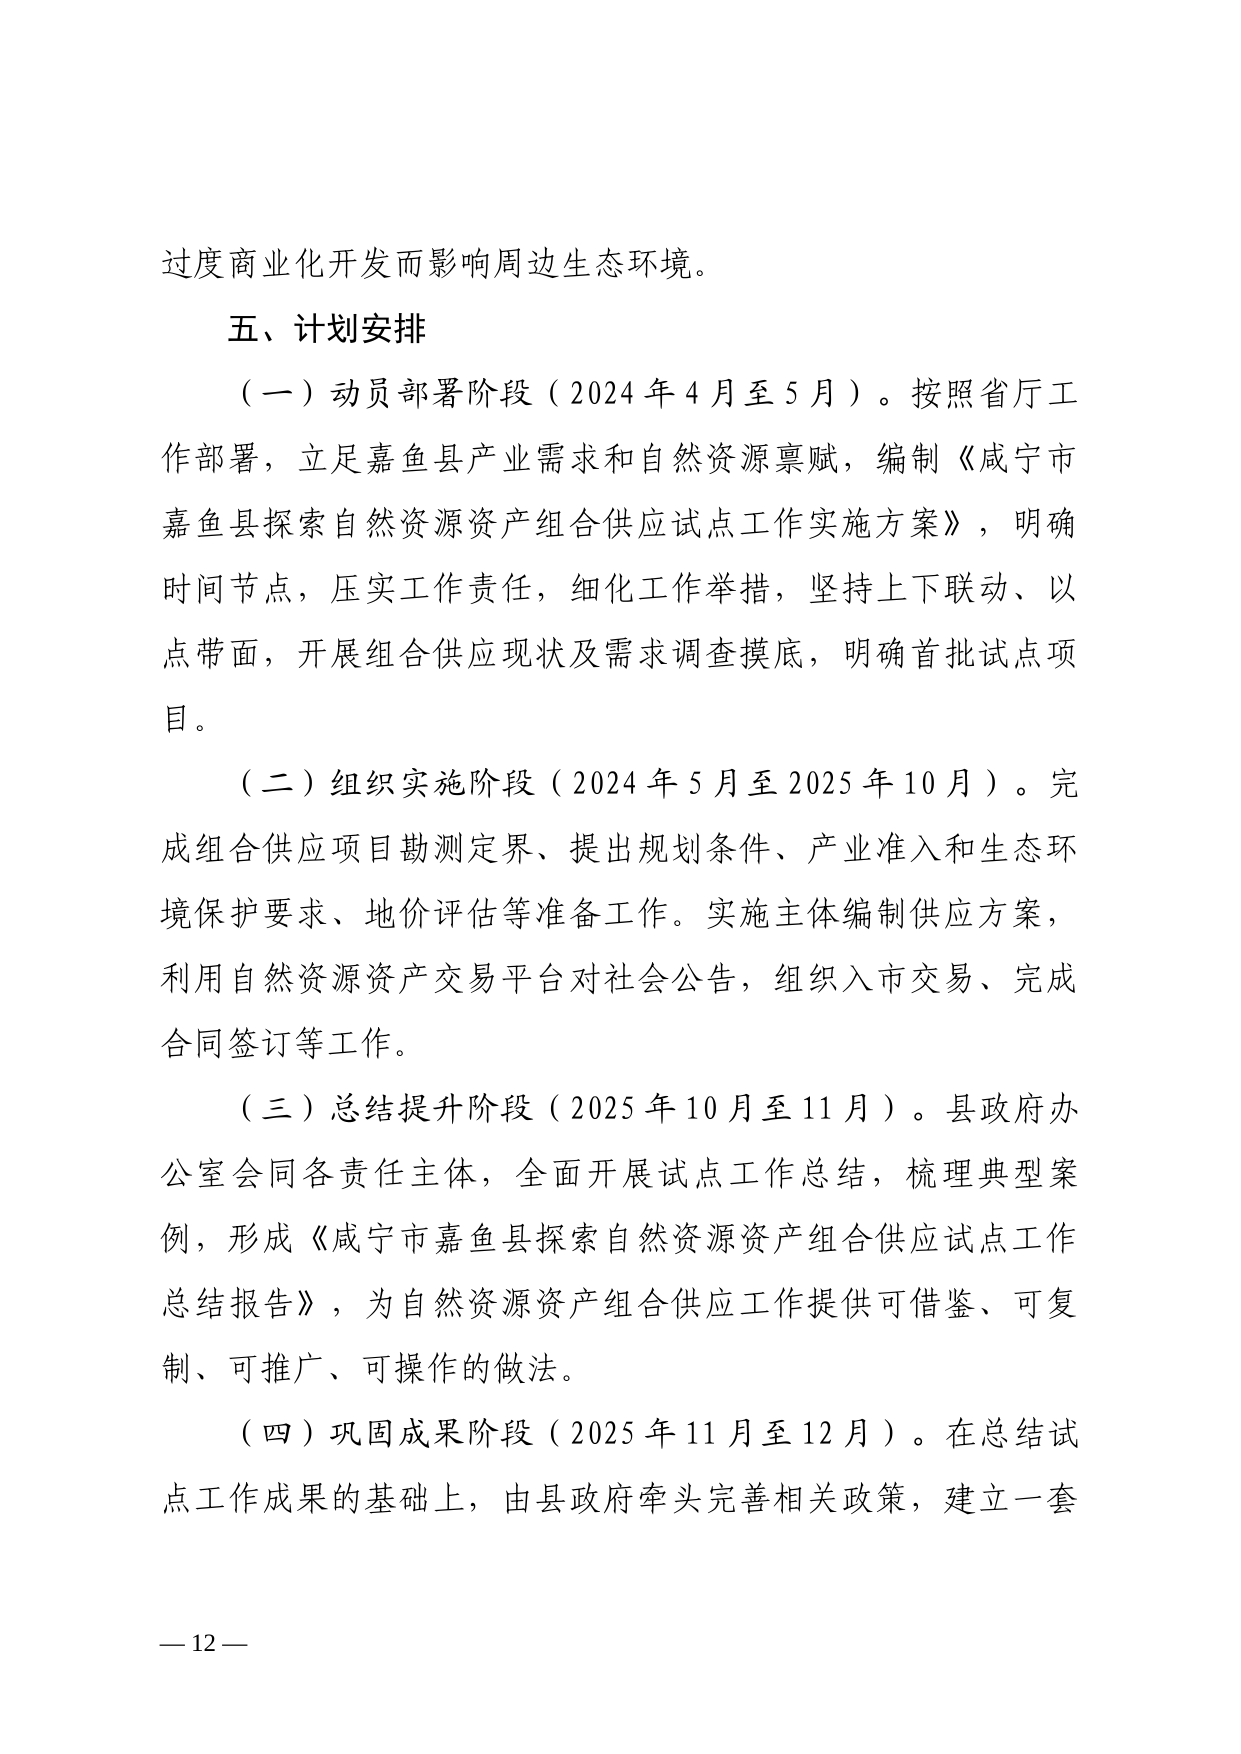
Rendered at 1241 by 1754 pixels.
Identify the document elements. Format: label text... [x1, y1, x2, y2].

text （三）总结提升阶段（2025年10月至11月）。县政府办公室会同各责任主体，全面开展试点工作总结，梳理典型案例，形成《咸宁市嘉鱼县探索自然资源资产组合供应试点工作总结报告》，为自然资源资产组合供应工作提供可借鉴、可复制、可推广、可操作的做法。 [159, 1073, 1081, 1398]
list （二）组织实施阶段（2024年5月至2025年10月）。完成组合供应项目勘测定界、提出规划条件、产业准入和生态环境保护要求、地价评估等准备工作。实施主体编制供应方案，利用自然资源资产交易平台对社会公告，组织入市交易、完成合同签订等工作。 [159, 748, 1081, 1073]
text （一）动员部署阶段（2024年4月至5月）。按照省厅工作部署，立足嘉鱼县产业需求和自然资源禀赋，编制《咸宁市嘉鱼县探索自然资源资产组合供应试点工作实施方案》，明确时间节点，压实工作责任，细化工作举措，坚持上下联动、以点带面，开展组合供应现状及需求调查摸底，明确首批试点项目。 [159, 358, 1081, 748]
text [159, 1398, 1081, 1528]
list 五、计划安排 [159, 293, 1081, 358]
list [159, 228, 1081, 293]
